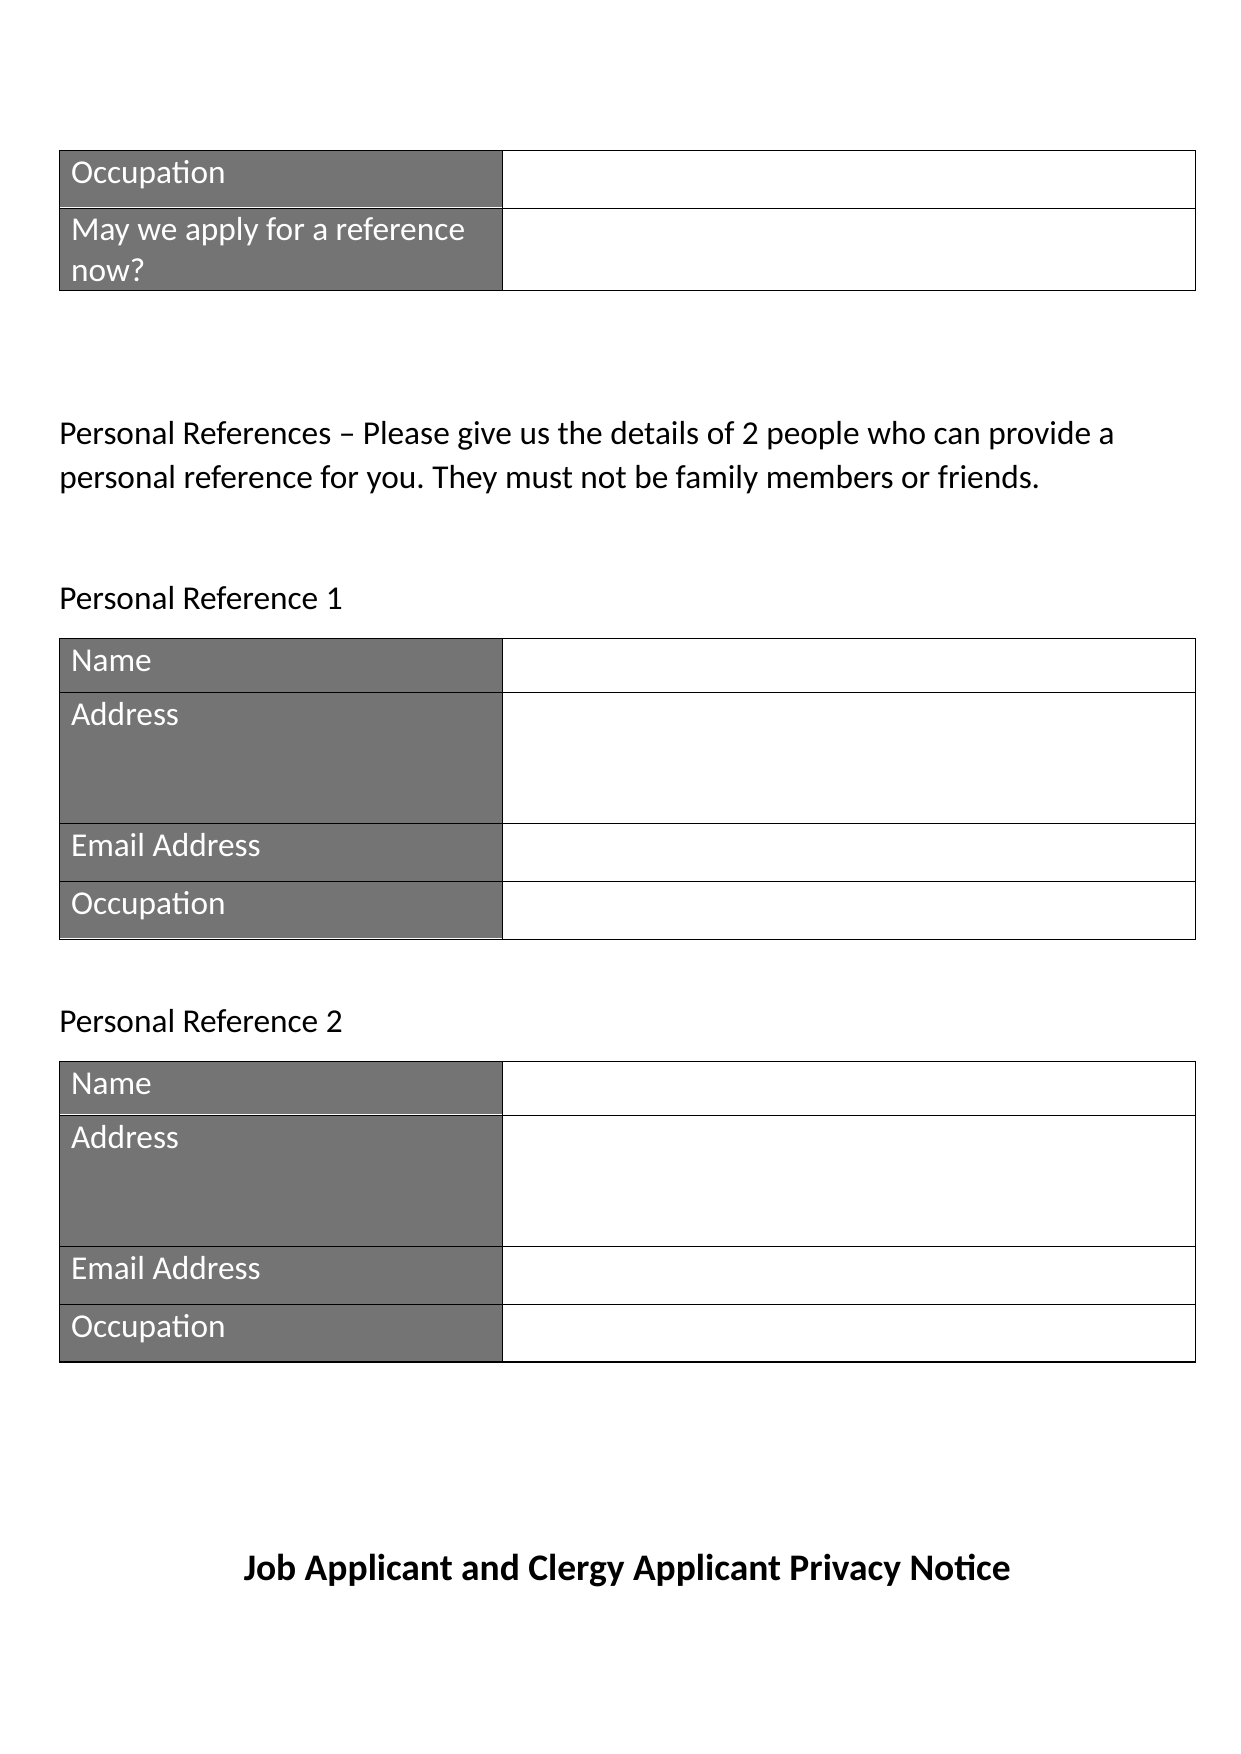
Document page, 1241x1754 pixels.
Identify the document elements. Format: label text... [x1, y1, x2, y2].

table_cell [503, 882, 1195, 938]
table_cell Occupation [60, 882, 502, 938]
table_cell Address [60, 693, 502, 823]
table_cell Address [60, 1116, 502, 1246]
table_header [503, 1062, 1195, 1114]
table_cell [503, 693, 1195, 823]
table_cell May we apply for a reference now? [60, 209, 502, 290]
table_header Name [60, 639, 502, 692]
text Job Applicant and Clergy Applicant Privacy Notice [59, 1544, 1196, 1590]
table_header [503, 639, 1195, 692]
table_cell [503, 1116, 1195, 1246]
table_cell [503, 209, 1195, 290]
table_cell Occupation [60, 1305, 502, 1361]
table_cell [503, 151, 1195, 207]
table_cell Email Address [60, 824, 502, 881]
table_cell Occupation [60, 151, 502, 207]
table_cell [503, 1305, 1195, 1361]
table_header Name [60, 1062, 502, 1114]
table_cell Email Address [60, 1247, 502, 1304]
text Personal Reference 2 [59, 1000, 1196, 1041]
text Personal Reference 1 [59, 577, 1196, 618]
table_cell [503, 1247, 1195, 1304]
table_cell [503, 824, 1195, 881]
text Personal References – Please give us the details of 2 people who can provide a personal reference for you. They must not be family members or friends. [59, 412, 1196, 497]
